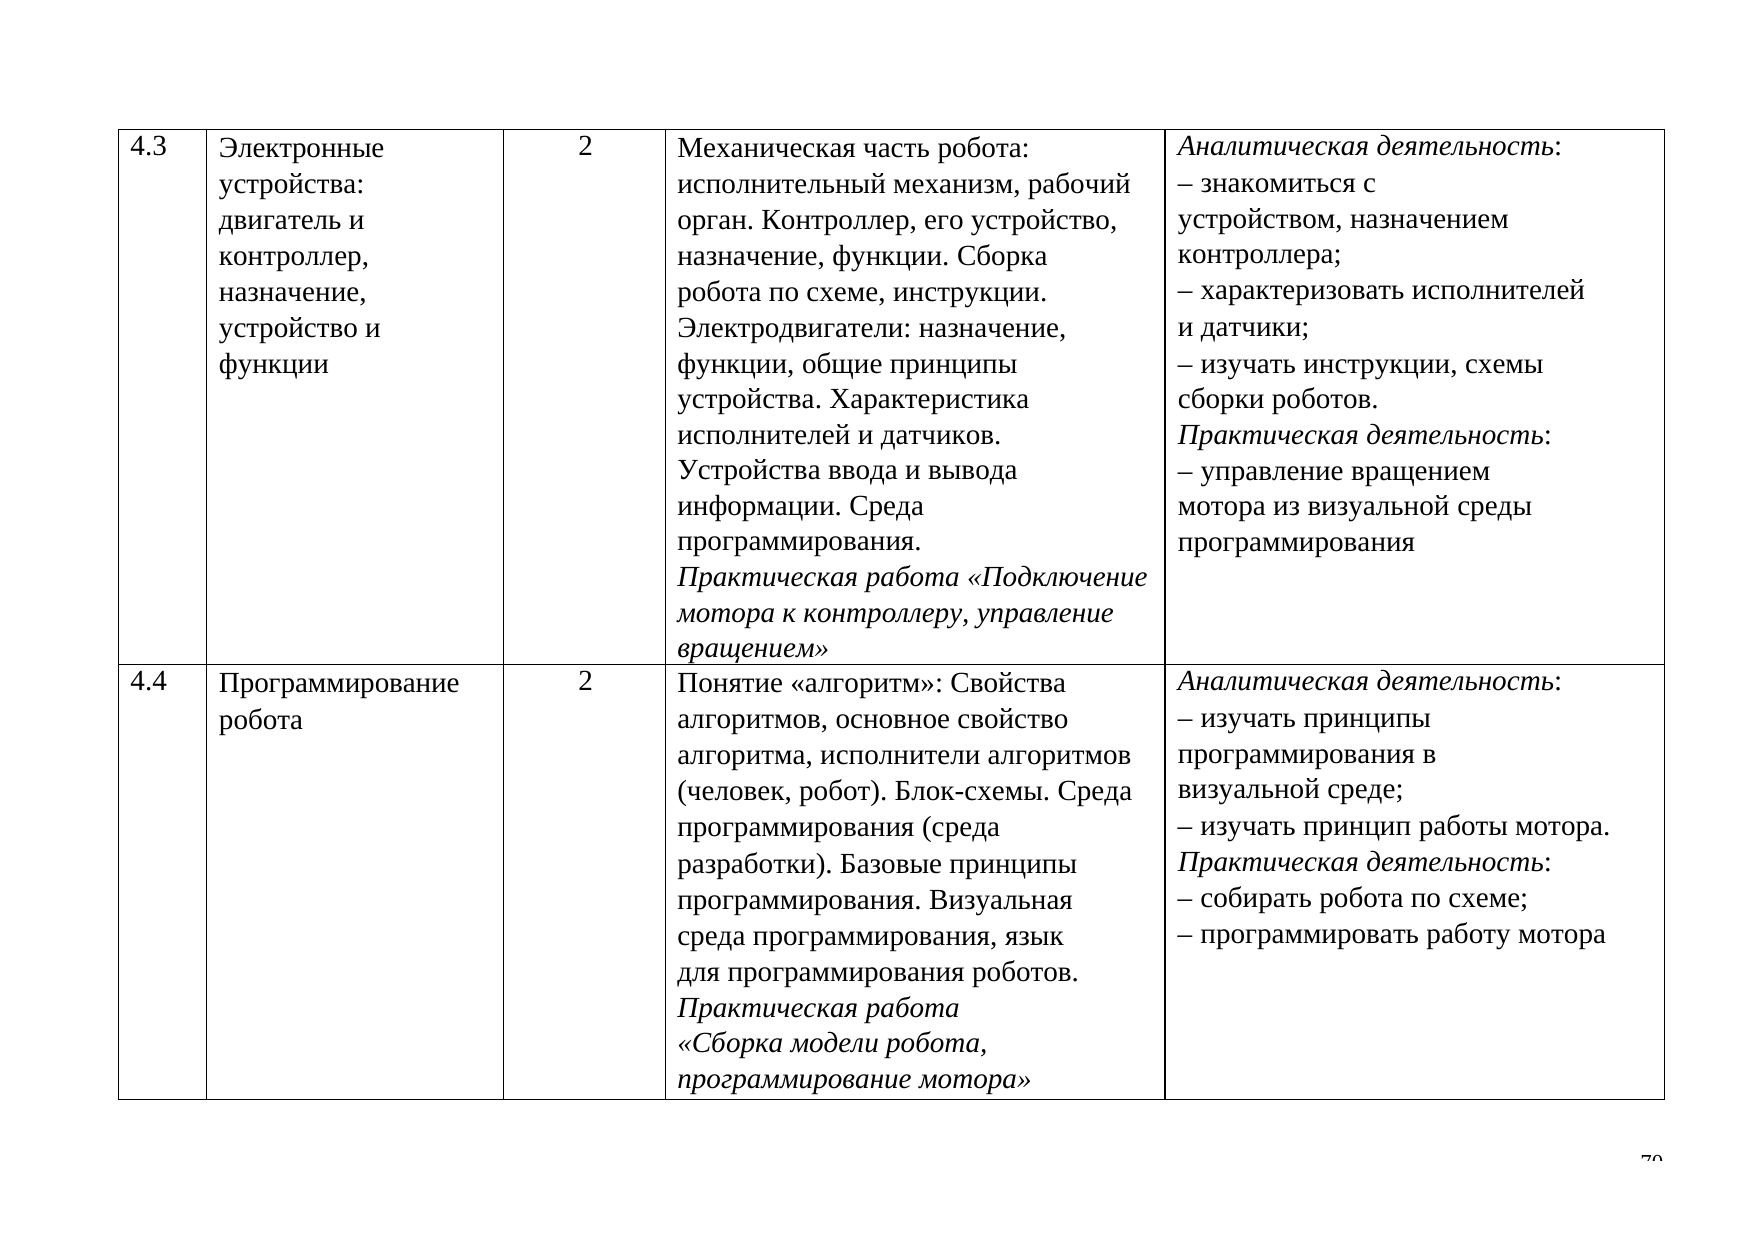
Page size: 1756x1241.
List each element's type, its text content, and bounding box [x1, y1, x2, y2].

table_header Механическая часть робота: исполнительный механизм, рабочий орган. Контроллер, его устройство, назначение, функции. Сборка робота по схеме, инструкции. Электродвигатели: назначение, функции, общие принципы устройства. Характеристика исполнителей и датчиков. Устройства ввода и вывода информации. Среда программирования. Практическая работа «Подключение мотора к контроллеру, управление вращением» [666, 130, 1164, 664]
table_cell Программирование робота [207, 665, 503, 1099]
table_cell 4.4 [119, 665, 206, 1099]
table_cell Понятие «алгоритм»: Свойства алгоритмов, основное свойство алгоритма, исполнители алгоритмов (человек, робот). Блок-схемы. Среда программирования (среда разработки). Базовые принципы программирования. Визуальная среда программирования, язык для программирования роботов. Практическая работа «Сборка модели робота, программирование мотора» [666, 665, 1164, 1099]
table_header 2 [504, 130, 665, 664]
table_header 4.3 [119, 130, 206, 664]
table_header Аналитическая деятельность: знакомиться с устройством, назначением контроллера; характеризовать исполнителей и датчики; изучать инструкции, схемы сборки роботов. Практическая деятельность: управление вращением мотора из визуальной среды программирования [1166, 130, 1664, 664]
table_cell Аналитическая деятельность: изучать принципы программирования в визуальной среде; изучать принцип работы мотора. Практическая деятельность: собирать робота по схеме; программировать работу мотора [1166, 665, 1664, 1099]
table_header Электронные устройства: двигатель и контроллер, назначение, устройство и функции [207, 130, 503, 664]
table_cell 2 [504, 665, 665, 1099]
